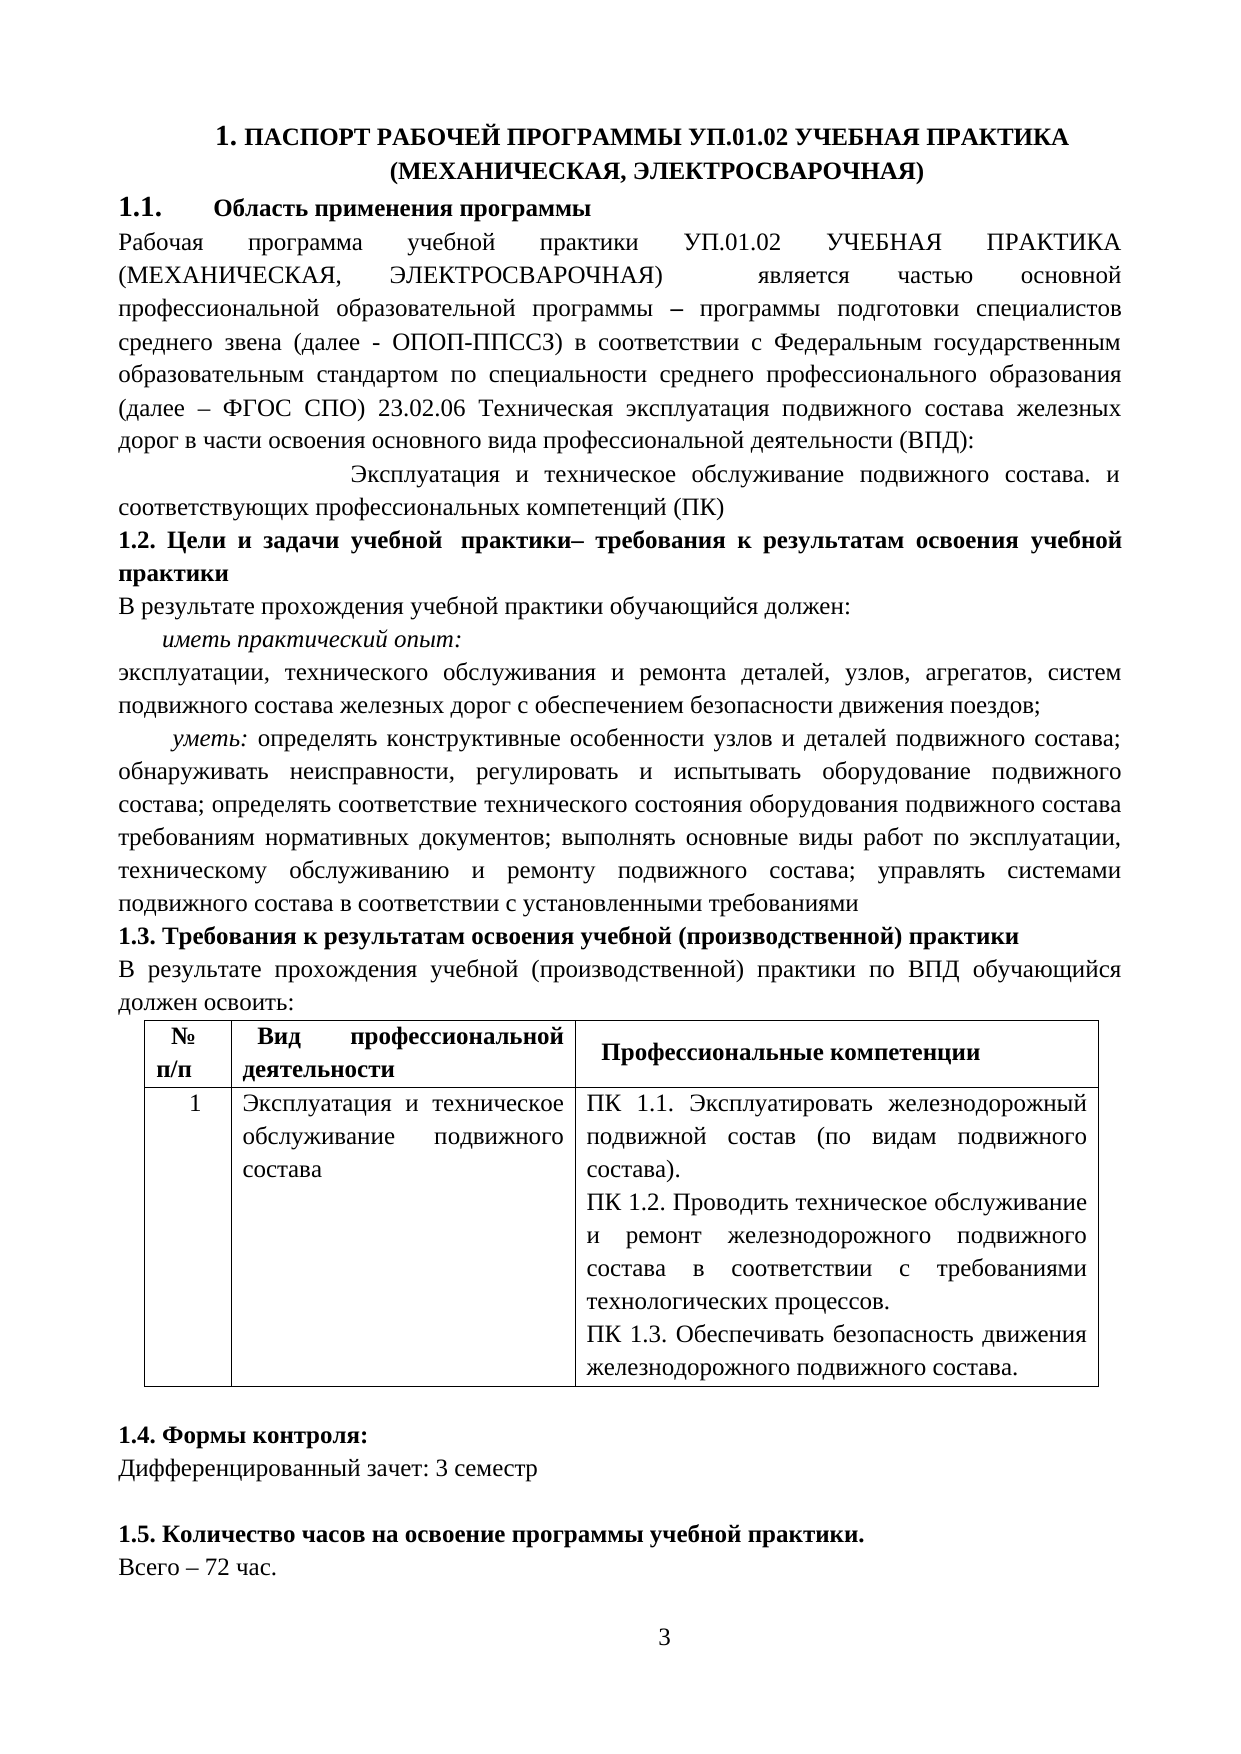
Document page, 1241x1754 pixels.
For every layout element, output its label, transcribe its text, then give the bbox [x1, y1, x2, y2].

table_header Вид профессиональной деятельности [232, 1021, 575, 1087]
text 1.4. Формы контроля: [118, 1420, 1122, 1448]
text эксплуатации, технического обслуживания и ремонта деталей, узлов, агрегатов, систем подвижного состава железных дорог с обеспечением безопасности движения поездов; [118, 657, 1122, 718]
text В результате прохождения учебной (производственной) практики по ВПД обучающийся должен освоить: [118, 954, 1122, 1016]
list Эксплуатация и техническое обслуживание подвижного состава. и соответствующих профессиональных компетенций (ПК) [118, 459, 1122, 520]
subtitle ПАСПОРТ РАБОЧЕЙ ПРОГРАММЫ УП.01.02 УЧЕБНАЯ ПРАКТИКА (МЕХАНИЧЕСКАЯ, ЭЛЕКТРОСВАРОЧНАЯ) [162, 118, 1122, 185]
text Дифференцированный зачет: 3 семестр [118, 1453, 1122, 1481]
text 1.5. Количество часов на освоение программы учебной практики. [118, 1519, 1122, 1547]
text Всего – 72 час. [118, 1552, 1122, 1581]
text уметь: определять конструктивные особенности узлов и деталей подвижного состава; обнаруживать неисправности, регулировать и испытывать оборудование подвижного состава; определять соответствие технического состояния оборудования подвижного состава требованиям нормативных документов; выполнять основные виды работ по эксплуатации, техническому обслуживанию и ремонту подвижного состава; управлять системами подвижного состава в соответствии с установленными требованиями [118, 723, 1122, 917]
text Рабочая программа учебной практики УП.01.02 УЧЕБНАЯ ПРАКТИКА (МЕХАНИЧЕСКАЯ, ЭЛЕКТРОСВАРОЧНАЯ) является частью основной профессиональной образовательной программы – программы подготовки специалистов среднего звена (далее - ОПОП-ППССЗ) в соответствии с Федеральным государственным образовательным стандартом по специальности среднего профессионального образования (далее – ФГОС СПО) 23.02.06 Техническая эксплуатация подвижного состава железных дорог в части освоения основного вида профессиональной деятельности (ВПД): [118, 227, 1122, 454]
table_cell ПК 1.1. Эксплуатировать железнодорожный подвижной состав (по видам подвижного состава). ПК 1.2. Проводить техническое обслуживание и ремонт железнодорожного подвижного состава в соответствии с требованиями технологических процессов. ПК 1.3. Обеспечивать безопасность движения железнодорожного подвижного состава. [576, 1088, 1098, 1386]
table_header Профессиональные компетенции [576, 1021, 1098, 1087]
text 1.3. Требования к результатам освоения учебной (производственной) практики [118, 921, 1122, 950]
table_cell Эксплуатация и техническое обслуживание подвижного состава [232, 1088, 575, 1386]
text В результате прохождения учебной практики обучающийся должен: [118, 591, 1122, 619]
table_header № п/п [145, 1021, 231, 1087]
list Область применения программы [118, 189, 1122, 222]
text 1.2. Цели и задачи учебной практики– требования к результатам освоения учебной практики [118, 525, 1122, 586]
text иметь практический опыт: [118, 624, 1122, 652]
table_cell 1 [145, 1088, 231, 1386]
